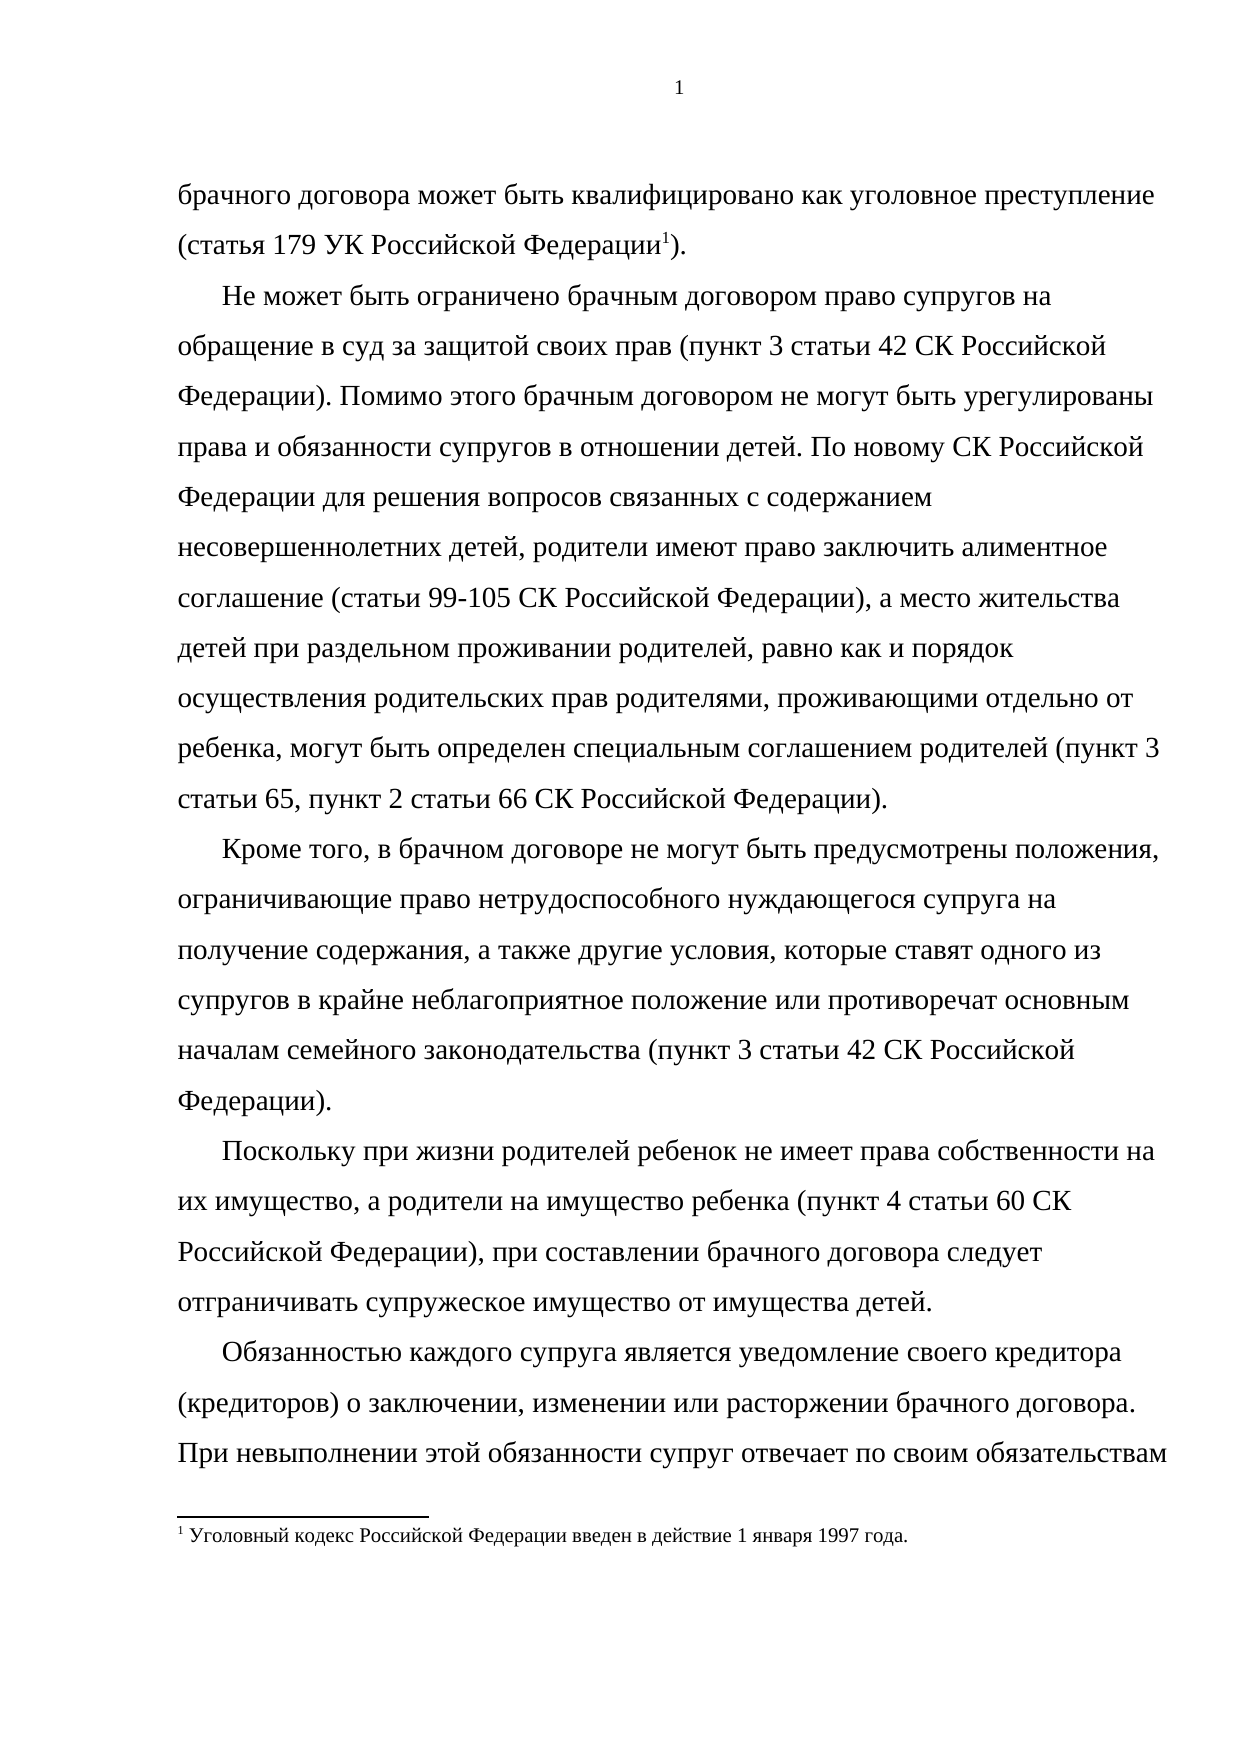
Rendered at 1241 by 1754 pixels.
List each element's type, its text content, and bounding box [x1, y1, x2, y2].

text Поскольку при жизни родителей ребенок не имеет права собственности на их имущество, а родители на имущество ребенка (пункт 4 статьи 60 СК Российской Федерации), при составлении брачного договора следует отграничивать супружеское имущество от имущества детей. [177, 1133, 1181, 1318]
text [177, 177, 1181, 261]
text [177, 1334, 1181, 1468]
text Не может быть ограничено брачным договором право супругов на обращение в суд за защитой своих прав (пункт 3 статьи 42 СК Российской Федерации). Помимо этого брачным договором не могут быть урегулированы права и обязанности супругов в отношении детей. По новому СК Российской Федерации для решения вопросов связанных с содержанием несовершеннолетних детей, родители имеют право заключить алиментное соглашение (статьи 99-105 СК Российской Федерации), а место жительства детей при раздельном проживании родителей, равно как и порядок осуществления родительских прав родителями, проживающими отдельно от ребенка, могут быть определен специальным соглашением родителей (пункт 3 статьи 65, пункт 2 статьи 66 СК Российской Федерации). [177, 278, 1181, 814]
text Кроме того, в брачном договоре не могут быть предусмотрены положения, ограничивающие право нетрудоспособного нуждающегося супруга на получение содержания, а также другие условия, которые ставят одного из супругов в крайне неблагоприятное положение или противоречат основным началам семейного законодательства (пункт 3 статьи 42 СК Российской Федерации). [177, 831, 1181, 1116]
